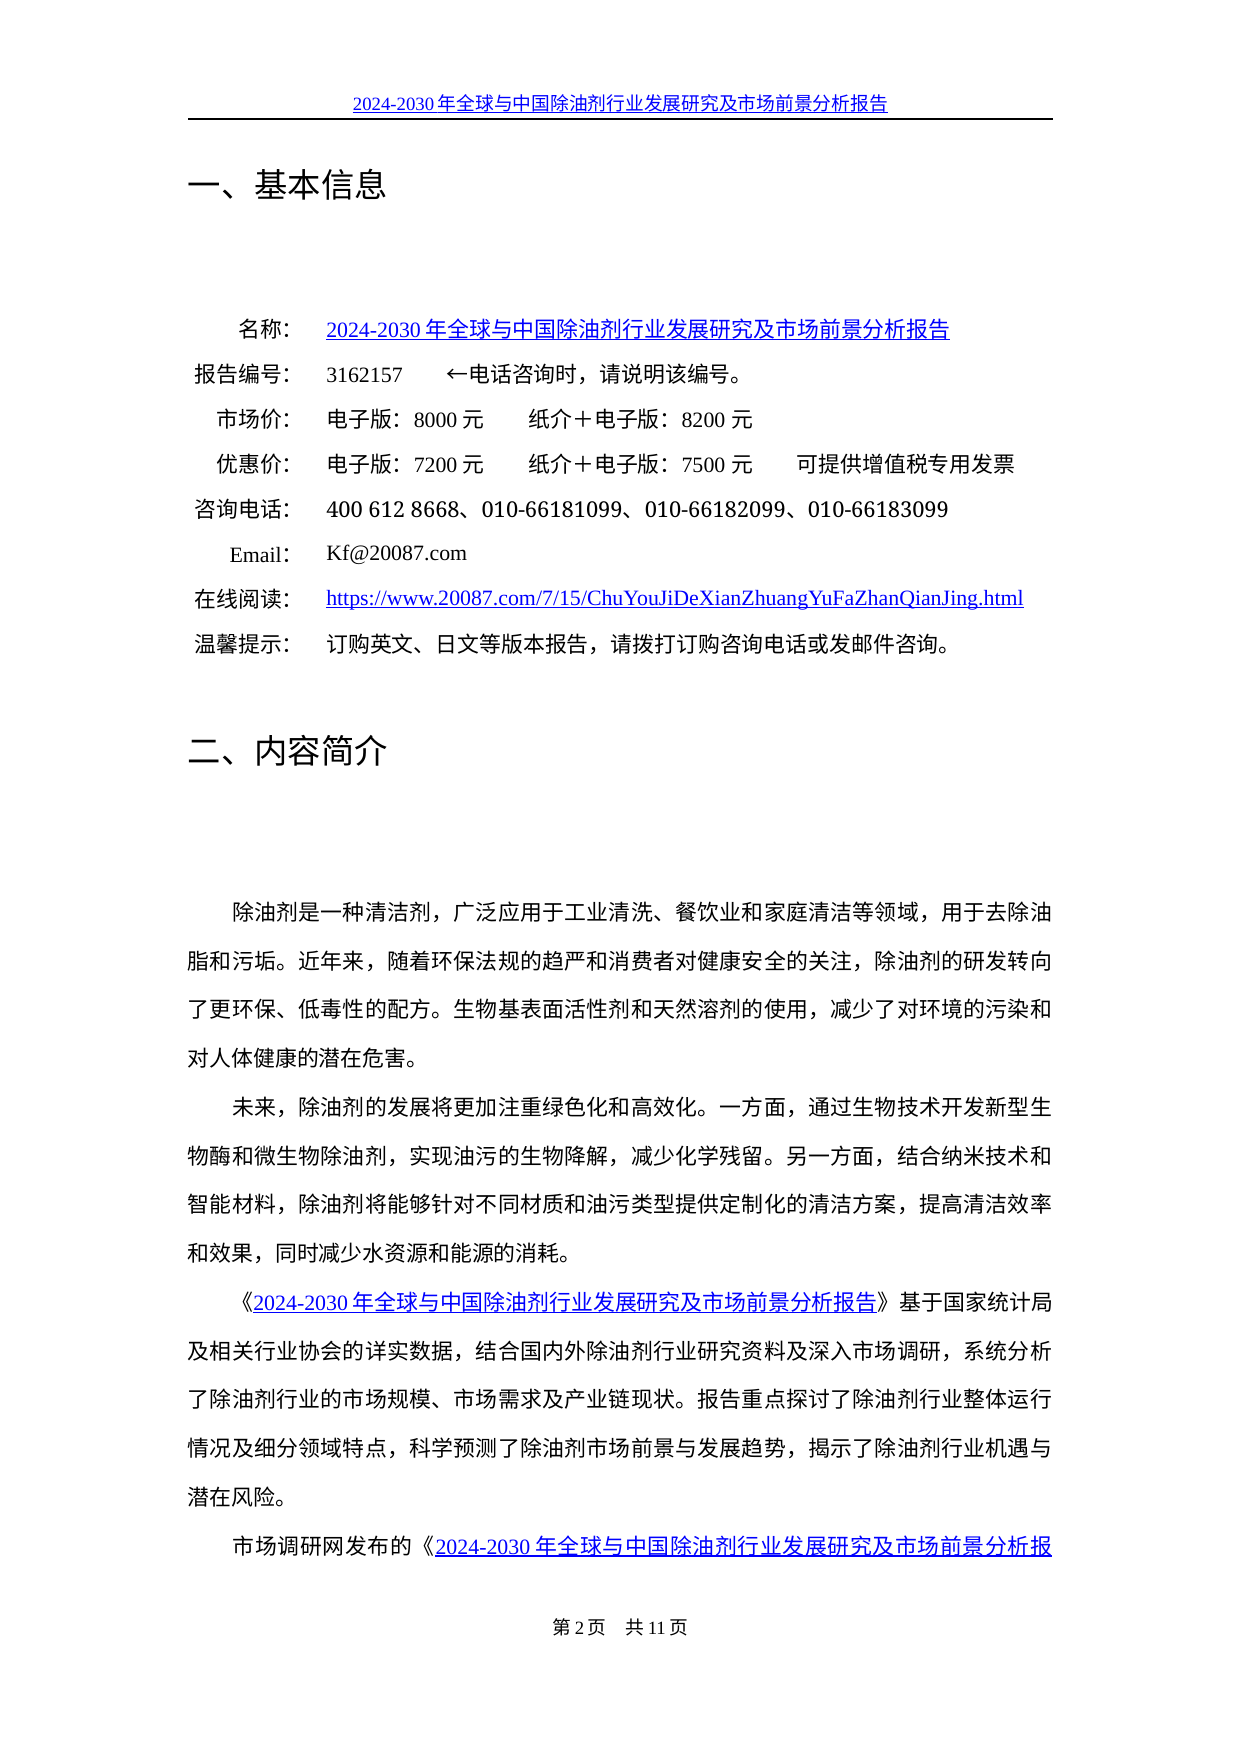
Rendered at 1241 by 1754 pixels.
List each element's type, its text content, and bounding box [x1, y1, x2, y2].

table_cell 在线阅读： [167, 582, 315, 627]
table_cell 优惠价： [167, 447, 315, 492]
table_cell 咨询电话： [167, 492, 315, 537]
table_cell 市场价： [167, 402, 315, 447]
table_header 名称： [167, 312, 315, 357]
table_cell 电子版：8000 元 纸介＋电子版：8200 元 [315, 402, 1073, 447]
table_cell Kf@20087.com [315, 537, 1073, 582]
table_cell 报告编号： [167, 357, 315, 402]
table_cell 400 612 8668、010-66181099、010-66182099、010-66183099 [315, 492, 1073, 537]
table_cell 电子版：7200 元 纸介＋电子版：7500 元 可提供增值税专用发票 [315, 447, 1073, 492]
title 一、基本信息 [187, 150, 1053, 215]
title 二、内容简介 [187, 717, 1053, 782]
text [187, 894, 1053, 1561]
table_cell Email： [167, 537, 315, 582]
table_cell [315, 582, 1073, 627]
table_cell 3162157 ←电话咨询时，请说明该编号。 [315, 357, 1073, 402]
table_cell 温馨提示： [167, 627, 315, 672]
table_header 2024-2030年全球与中国除油剂行业发展研究及市场前景分析报告 [315, 312, 1073, 357]
table_cell 订购英文、日文等版本报告，请拨打订购咨询电话或发邮件咨询。 [315, 627, 1073, 672]
